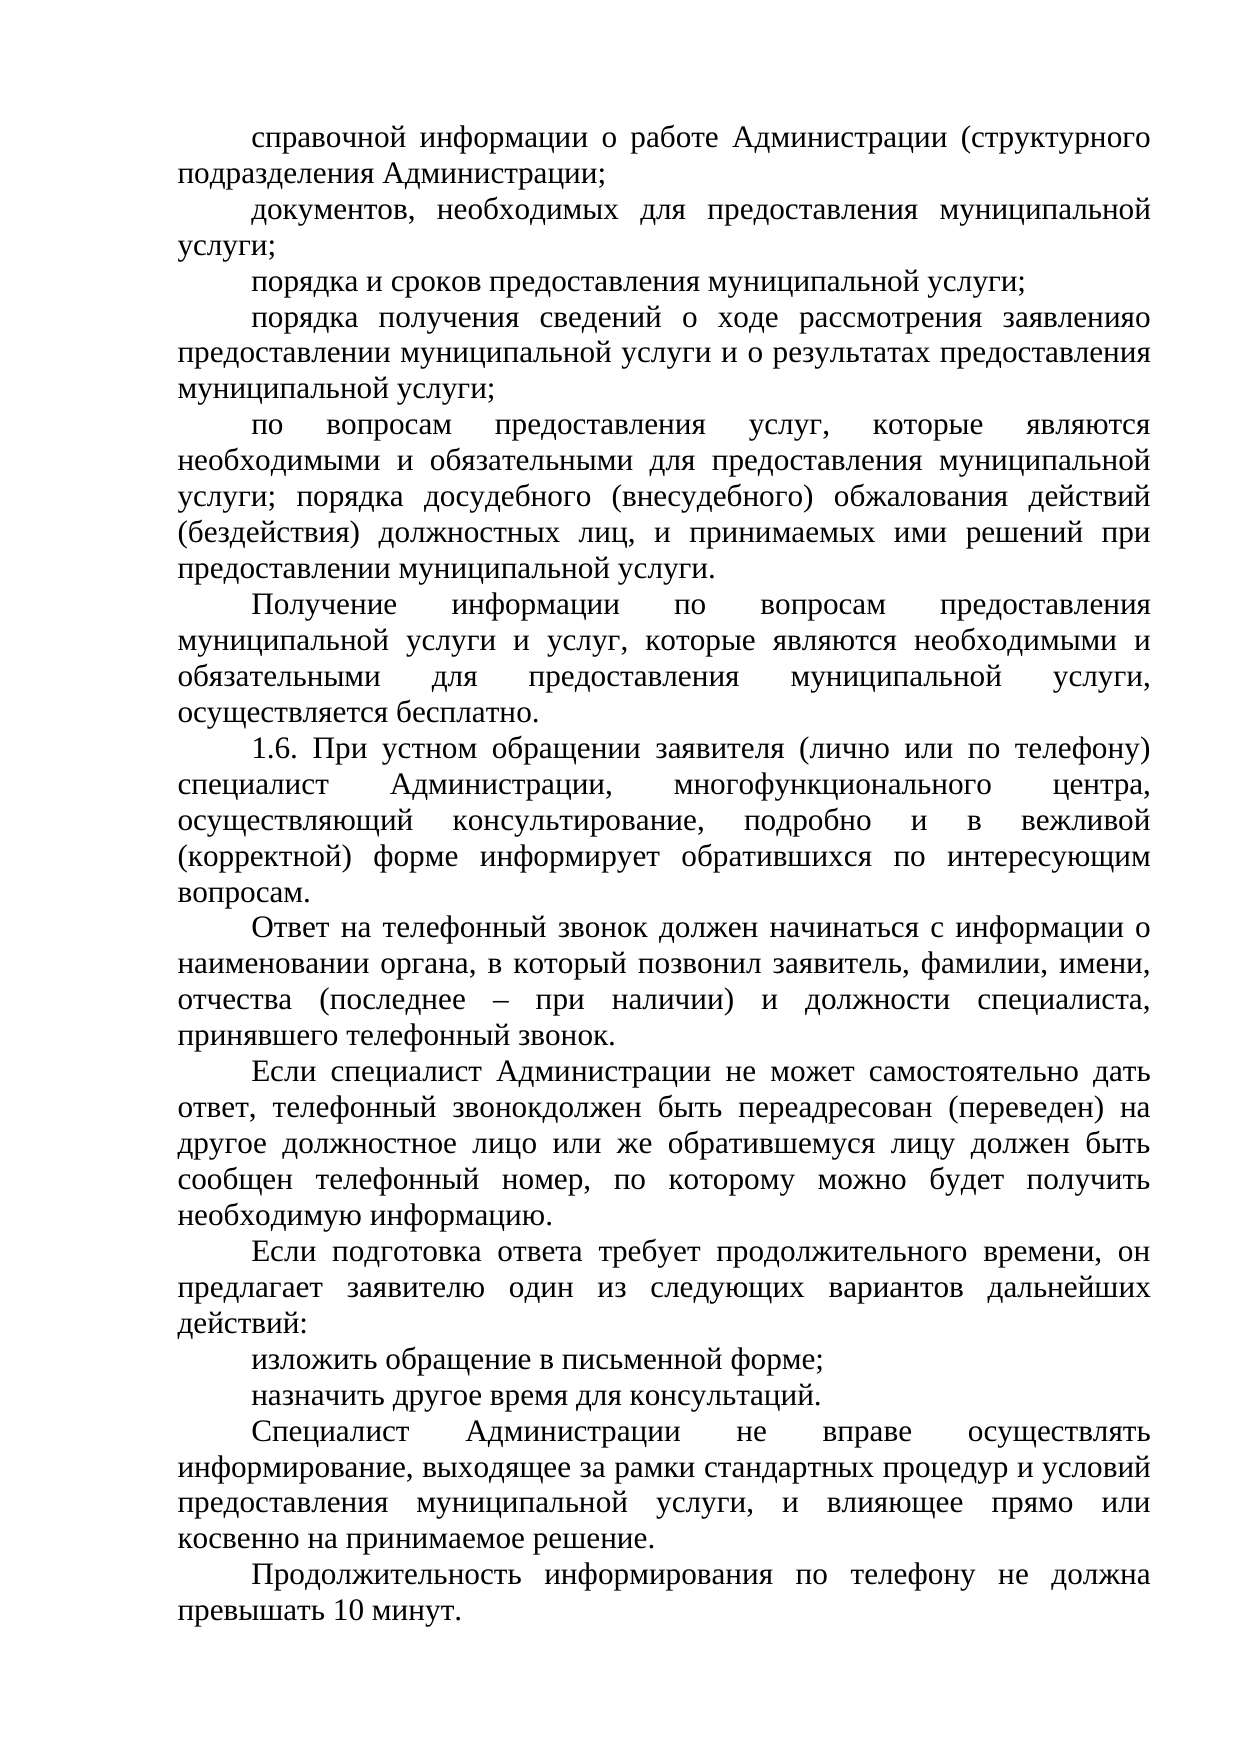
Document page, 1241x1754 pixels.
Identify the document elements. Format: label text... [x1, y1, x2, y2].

text изложить обращение в письменной форме; [177, 1340, 1152, 1376]
text по вопросам предоставления услуг, которые являются необходимыми и обязательными для предоставления муниципальной услуги; порядка досудебного (внесудебного) обжалования действий (бездействия) должностных лиц, и принимаемых ими решений при предоставлении муниципальной услуги. [177, 406, 1152, 585]
text назначить другое время для консультаций. [177, 1376, 1152, 1412]
text документов, необходимых для предоставления муниципальной услуги; [177, 190, 1152, 262]
text 1.6. При устном обращении заявителя (лично или по телефону) специалист Администрации, многофункционального центра, осуществляющий консультирование, подробно и в вежливой (корректной) форме информирует обратившихся по интересующим вопросам. [177, 729, 1152, 909]
text порядка и сроков предоставления муниципальной услуги; [177, 262, 1152, 298]
text Если подготовка ответа требует продолжительного времени, он предлагает заявителю один из следующих вариантов дальнейших действий: [177, 1232, 1152, 1340]
text порядка получения сведений о ходе рассмотрения заявленияо предоставлении муниципальной услуги и о результатах предоставления муниципальной услуги; [177, 298, 1152, 406]
text Ответ на телефонный звонок должен начинаться с информации о наименовании органа, в который позвонил заявитель, фамилии, имени, отчества (последнее – при наличии) и должности специалиста, принявшего телефонный звонок. [177, 909, 1152, 1052]
text Если специалист Администрации не может самостоятельно дать ответ, телефонный звонокдолжен быть переадресован (переведен) на другое должностное лицо или же обратившемуся лицу должен быть сообщен телефонный номер, по которому можно будет получить необходимую информацию. [177, 1052, 1152, 1232]
text Специалист Администрации не вправе осуществлять информирование, выходящее за рамки стандартных процедур и условий предоставления муниципальной услуги, и влияющее прямо или косвенно на принимаемое решение. [177, 1412, 1152, 1556]
text Получение информации по вопросам предоставления муниципальной услуги и услуг, которые являются необходимыми и обязательными для предоставления муниципальной услуги, осуществляется бесплатно. [177, 585, 1152, 729]
text справочной информации о работе Администрации (структурного подразделения Администрации; [177, 118, 1152, 190]
text Продолжительность информирования по телефону не должна превышать 10 минут. [177, 1556, 1152, 1627]
